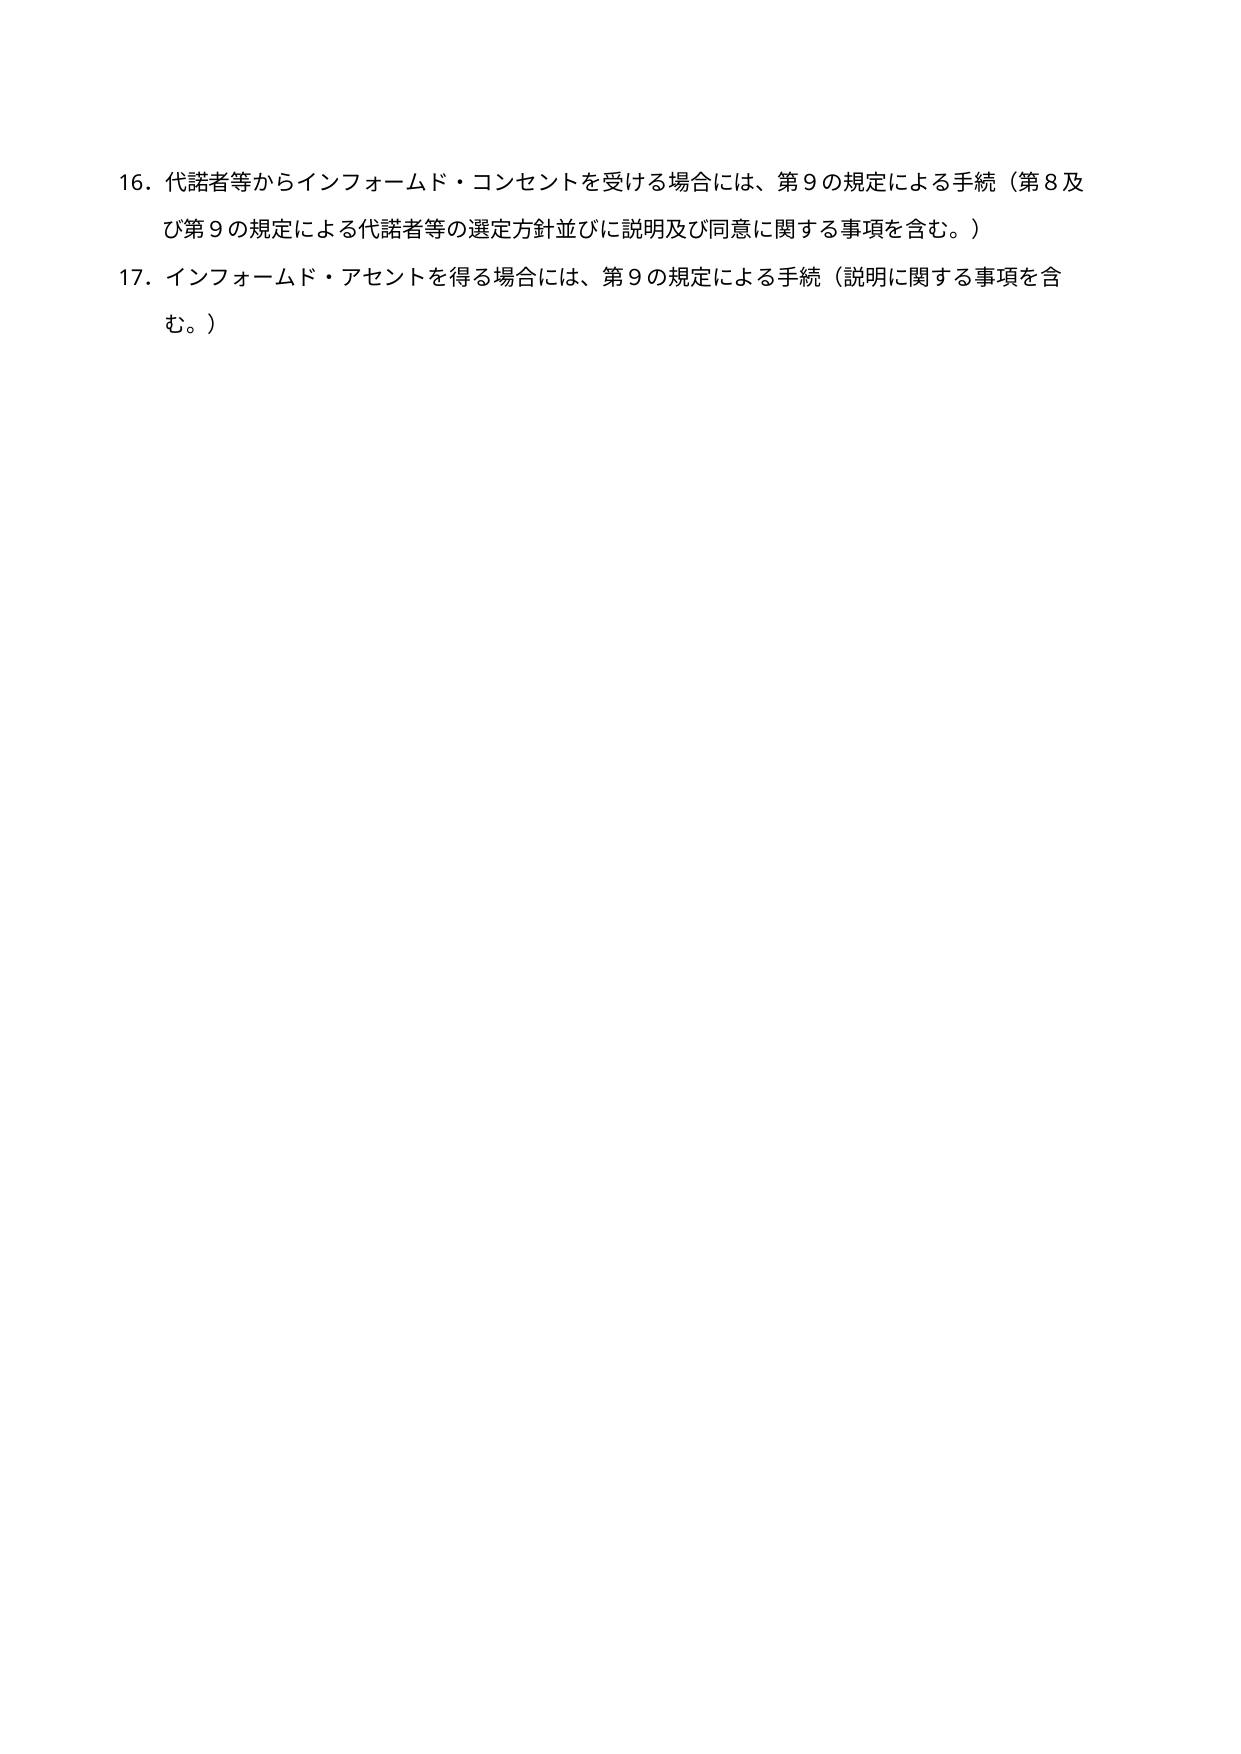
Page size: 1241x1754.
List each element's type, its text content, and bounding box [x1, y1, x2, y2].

text む。） [164, 307, 1093, 339]
text 17．インフォームド・アセントを得る場合には、第９の規定による手続（説明に関する事項を含 [118, 259, 1093, 291]
text 16．代諾者等からインフォームド・コンセントを受ける場合には、第９の規定による手続（第８及び第９の規定による代諾者等の選定方針並びに説明及び同意に関する事項を含む。） [118, 164, 1093, 244]
